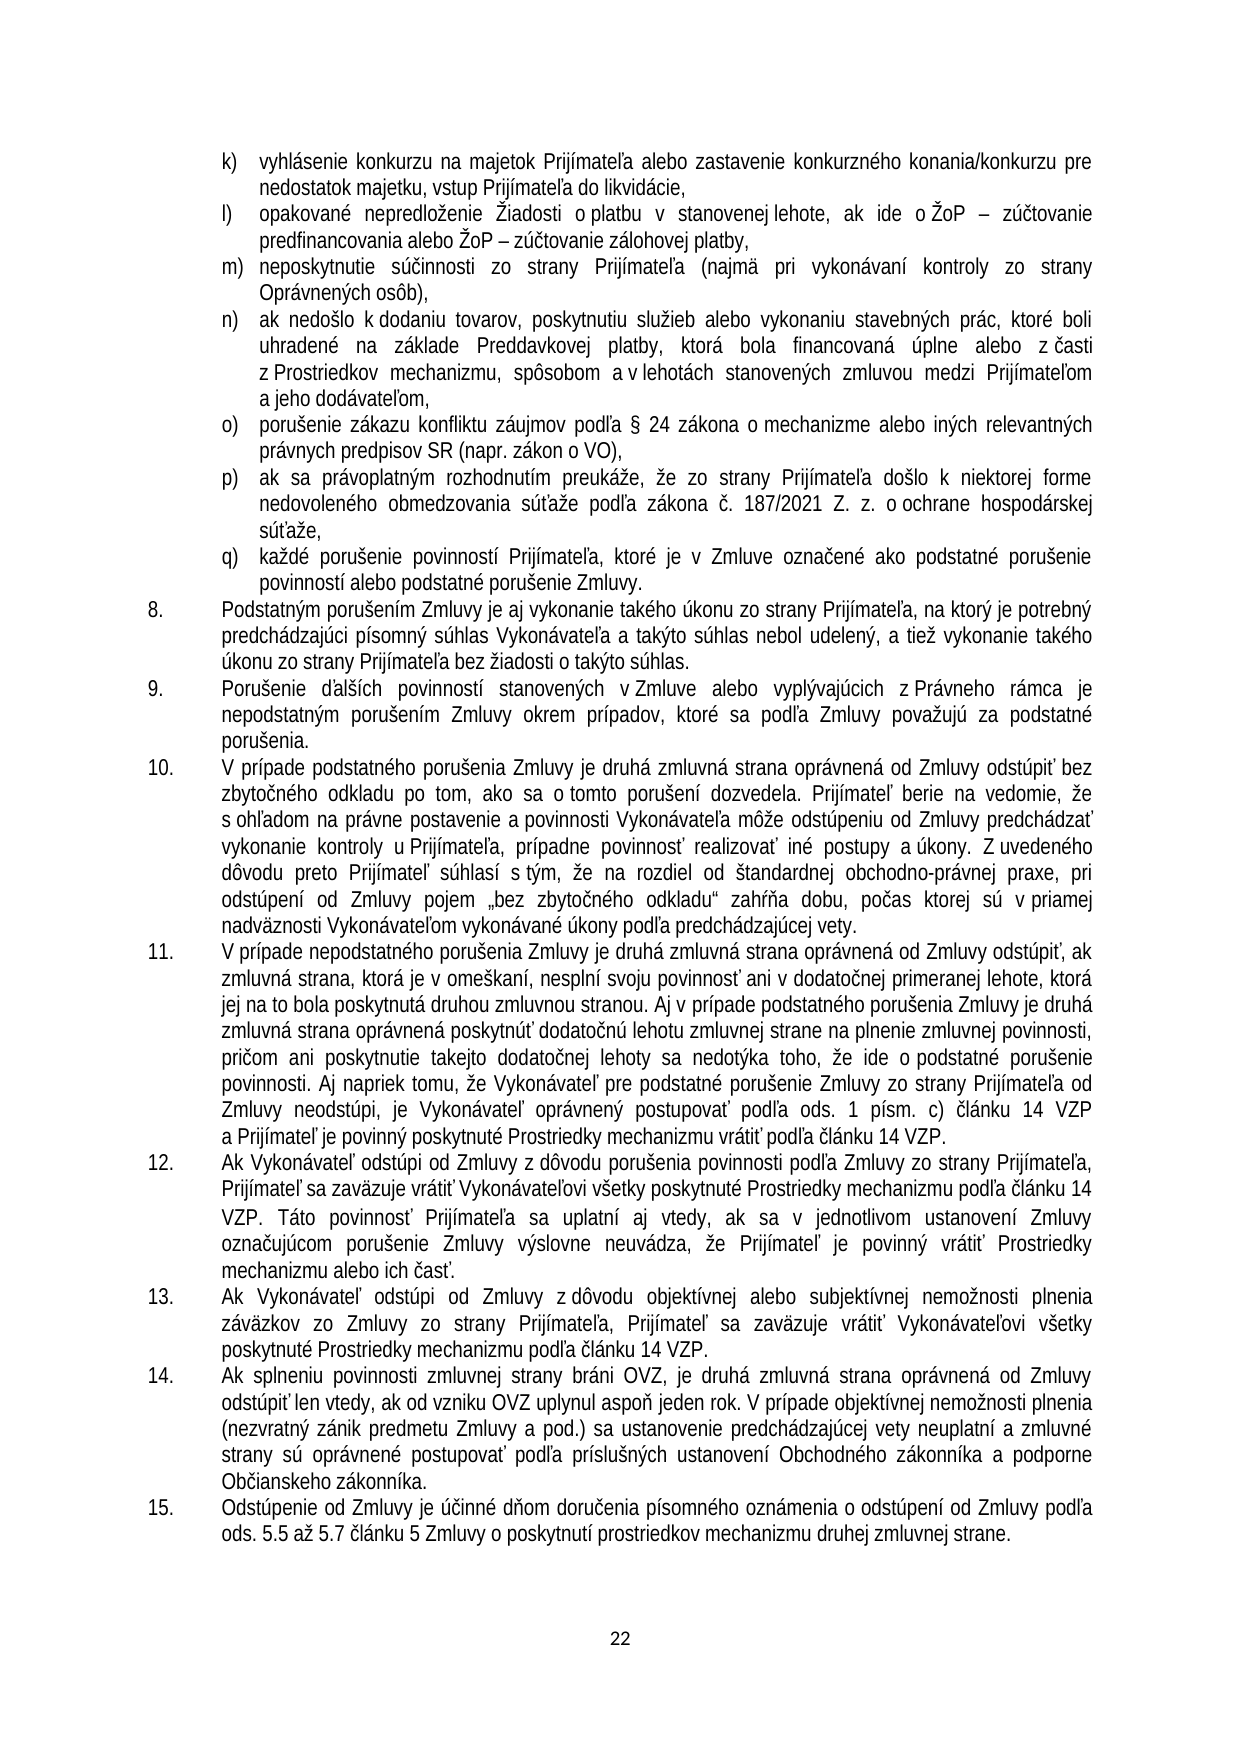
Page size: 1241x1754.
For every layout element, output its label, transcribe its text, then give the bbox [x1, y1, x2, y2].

list Odstúpenie od Zmluvy je účinné dňom doručenia písomného oznámenia o odstúpení od Zmluvy podľa ods. 5.5 až 5.7 článku 5 Zmluvy o poskytnutí prostriedkov mechanizmu druhej zmluvnej strane. [148, 1494, 1093, 1547]
list Porušenie ďalších povinností stanovených v Zmluve alebo vyplývajúcich z Právneho rámca je nepodstatným porušením Zmluvy okrem prípadov, ktoré sa podľa Zmluvy považujú za podstatné porušenia. [148, 675, 1093, 754]
list Ak Vykonávateľ odstúpi od Zmluvy z dôvodu porušenia povinnosti podľa Zmluvy zo strany Prijímateľa, Prijímateľ sa zaväzuje vrátiť Vykonávateľovi všetky poskytnuté Prostriedky mechanizmu podľa článku 14 VZP. Táto povinnosť Prijímateľa sa uplatní aj vtedy, ak sa v jednotlivom ustanovení Zmluvy označujúcom porušenie Zmluvy výslovne neuvádza, že Prijímateľ je povinný vrátiť Prostriedky mechanizmu alebo ich časť. [148, 1149, 1093, 1283]
list Ak Vykonávateľ odstúpi od Zmluvy z dôvodu objektívnej alebo subjektívnej nemožnosti plnenia záväzkov zo Zmluvy zo strany Prijímateľa, Prijímateľ sa zaväzuje vrátiť Vykonávateľovi všetky poskytnuté Prostriedky mechanizmu podľa článku 14 VZP. [148, 1283, 1093, 1362]
list neposkytnutie súčinnosti zo strany Prijímateľa (najmä pri vykonávaní kontroly zo strany Oprávnených osôb), [222, 253, 1093, 306]
list Podstatným porušením Zmluvy je aj vykonanie takého úkonu zo strany Prijímateľa, na ktorý je potrebný predchádzajúci písomný súhlas Vykonávateľa a takýto súhlas nebol udelený, a tiež vykonanie takého úkonu zo strany Prijímateľa bez žiadosti o takýto súhlas. [148, 596, 1093, 675]
list ak nedošlo k dodaniu tovarov, poskytnutiu služieb alebo vykonaniu stavebných prác, ktoré boli uhradené na základe Preddavkovej platby, ktorá bola financovaná úplne alebo z časti z Prostriedkov mechanizmu, spôsobom a v lehotách stanovených zmluvou medzi Prijímateľom a jeho dodávateľom, [222, 306, 1093, 411]
list vyhlásenie konkurzu na majetok Prijímateľa alebo zastavenie konkurzného konania/konkurzu pre nedostatok majetku, vstup Prijímateľa do likvidácie, [222, 148, 1093, 200]
list V prípade podstatného porušenia Zmluvy je druhá zmluvná strana oprávnená od Zmluvy odstúpiť bez zbytočného odkladu po tom, ako sa o tomto porušení dozvedela. Prijímateľ berie na vedomie, že s ohľadom na právne postavenie a povinnosti Vykonávateľa môže odstúpeniu od Zmluvy predchádzať vykonanie kontroly u Prijímateľa, prípadne povinnosť realizovať iné postupy a úkony. Z uvedeného dôvodu preto Prijímateľ súhlasí s tým, že na rozdiel od štandardnej obchodno-právnej praxe, pri odstúpení od Zmluvy pojem „bez zbytočného odkladu“ zahŕňa dobu, počas ktorej sú v priamej nadväznosti Vykonávateľom vykonávané úkony podľa predchádzajúcej vety. [148, 754, 1093, 938]
list V prípade nepodstatného porušenia Zmluvy je druhá zmluvná strana oprávnená od Zmluvy odstúpiť, ak zmluvná strana, ktorá je v omeškaní, nesplní svoju povinnosť ani v dodatočnej primeranej lehote, ktorá jej na to bola poskytnutá druhou zmluvnou stranou. Aj v prípade podstatného porušenia Zmluvy je druhá zmluvná strana oprávnená poskytnúť dodatočnú lehotu zmluvnej strane na plnenie zmluvnej povinnosti, pričom ani poskytnutie takejto dodatočnej lehoty sa nedotýka toho, že ide o podstatné porušenie povinnosti. Aj napriek tomu, že Vykonávateľ pre podstatné porušenie Zmluvy zo strany Prijímateľa od Zmluvy neodstúpi, je Vykonávateľ oprávnený postupovať podľa ods. 1 písm. c) článku 14 VZP a Prijímateľ je povinný poskytnuté Prostriedky mechanizmu vrátiť podľa článku 14 VZP. [148, 938, 1093, 1149]
list ak sa právoplatným rozhodnutím preukáže, že zo strany Prijímateľa došlo k niektorej forme nedovoleného obmedzovania súťaže podľa zákona č. 187/2021 Z. z. o ochrane hospodárskej súťaže, [222, 464, 1093, 543]
list každé porušenie povinností Prijímateľa, ktoré je v Zmluve označené ako podstatné porušenie povinností alebo podstatné porušenie Zmluvy. [222, 543, 1093, 596]
list porušenie zákazu konfliktu záujmov podľa § 24 zákona o mechanizme alebo iných relevantných právnych predpisov SR (napr. zákon o VO), [222, 411, 1093, 464]
list opakované nepredloženie Žiadosti o platbu v stanovenej lehote, ak ide o ŽoP – zúčtovanie predfinancovania alebo ŽoP – zúčtovanie zálohovej platby, [222, 200, 1093, 253]
list Ak splneniu povinnosti zmluvnej strany bráni OVZ, je druhá zmluvná strana oprávnená od Zmluvy odstúpiť len vtedy, ak od vzniku OVZ uplynul aspoň jeden rok. V prípade objektívnej nemožnosti plnenia (nezvratný zánik predmetu Zmluvy a pod.) sa ustanovenie predchádzajúcej vety neuplatní a zmluvné strany sú oprávnené postupovať podľa príslušných ustanovení Obchodného zákonníka a podporne Občianskeho zákonníka. [148, 1362, 1093, 1494]
